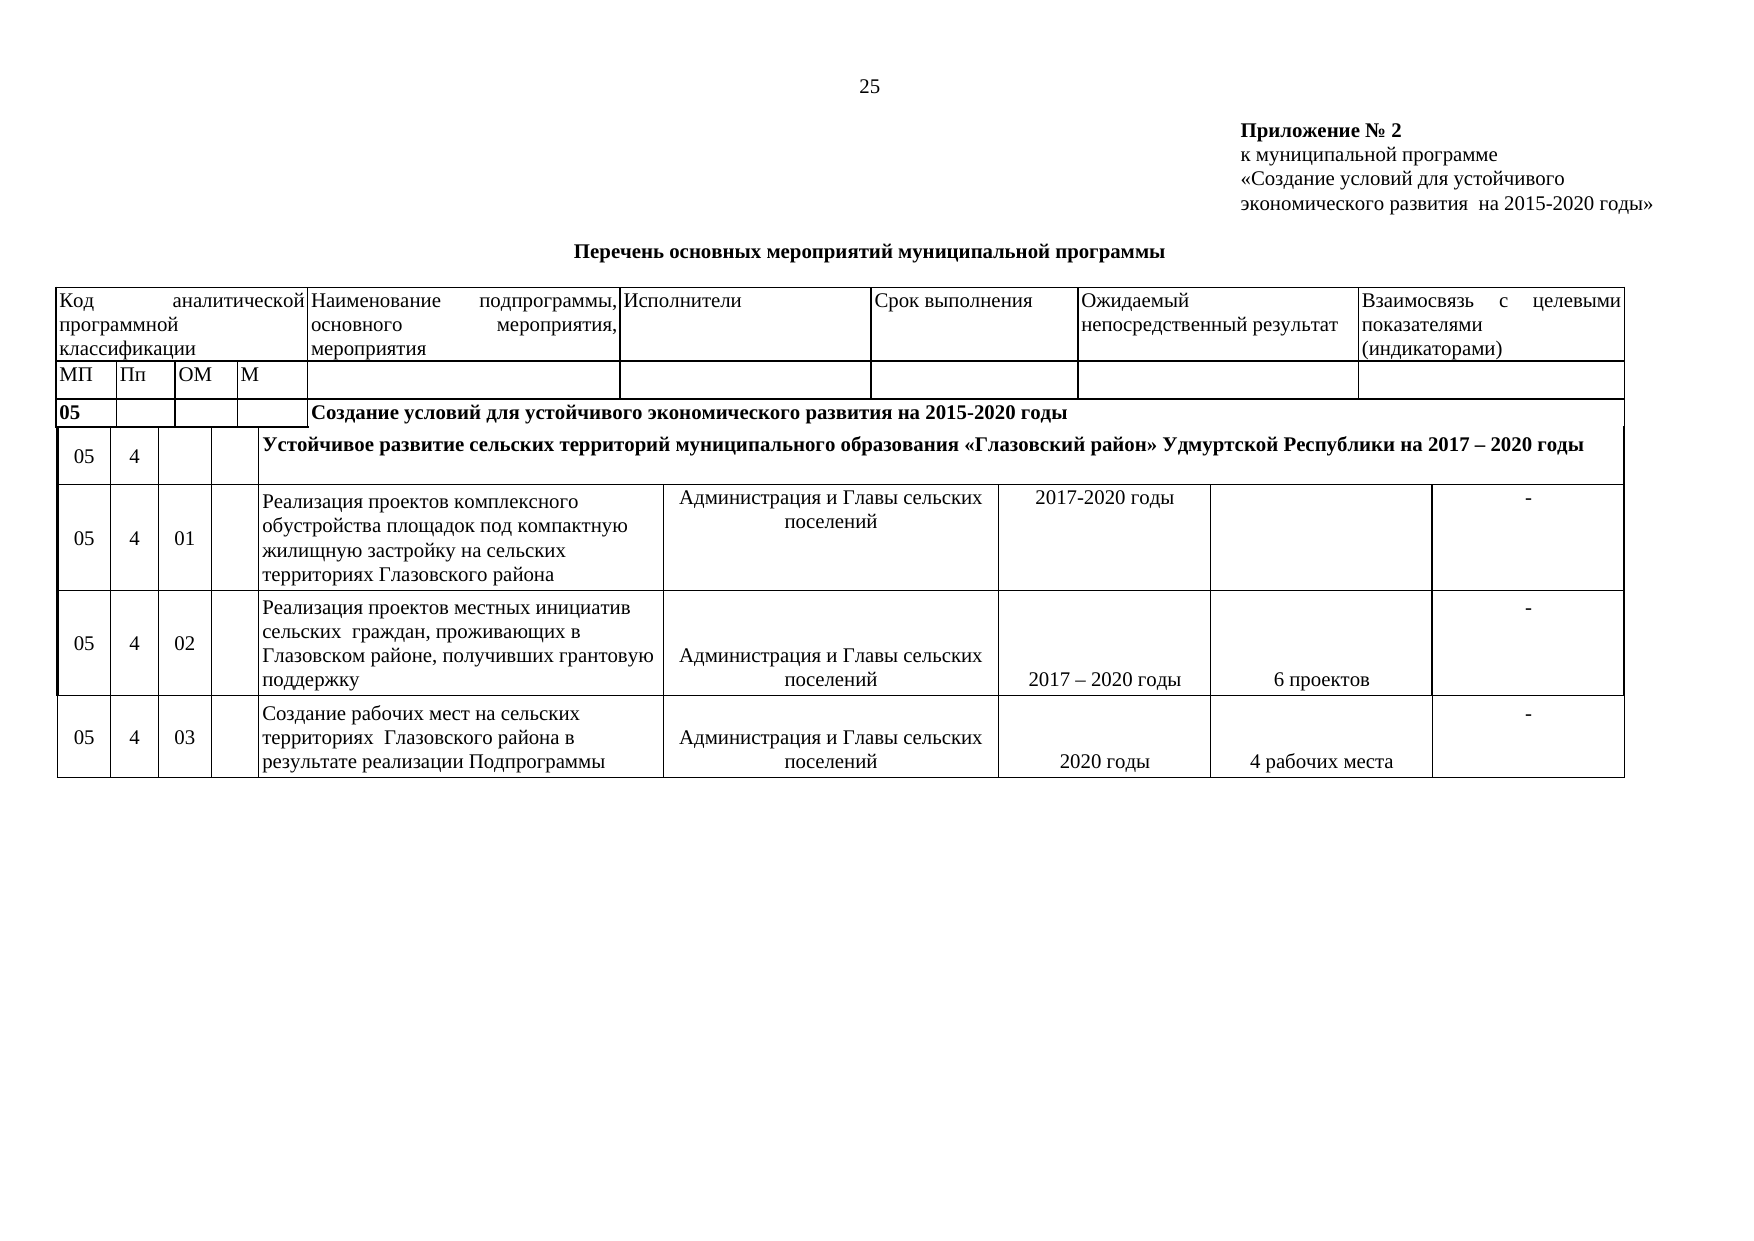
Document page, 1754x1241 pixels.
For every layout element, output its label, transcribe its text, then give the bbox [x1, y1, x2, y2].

table_cell ОМ [176, 362, 237, 398]
text Перечень основных мероприятий муниципальной программы [59, 238, 1680, 263]
text к муниципальной программе [1240, 142, 1680, 166]
table_cell [621, 362, 870, 398]
table_cell Устойчивое развитие сельских территорий муниципального образования «Глазовский район» Удмуртской Республики на 2017 – 2020 годы [259, 426, 1623, 484]
table_cell [1211, 485, 1431, 590]
table_cell 05 [59, 591, 110, 695]
table_cell М [238, 362, 307, 398]
table_cell [212, 591, 258, 695]
table_header Код аналитической программной классификации [57, 288, 307, 360]
table_cell 05 [59, 428, 110, 484]
table_cell 05 [57, 400, 116, 426]
table_cell 05 [58, 696, 110, 777]
table_header Взаимосвязь с целевыми показателями (индикаторами) [1359, 288, 1624, 360]
table_cell [212, 428, 258, 484]
table_cell 2017-2020 годы [999, 485, 1210, 590]
table_cell [308, 362, 619, 398]
table_cell [238, 400, 307, 426]
table_cell 02 [159, 591, 211, 695]
table_cell 6 проектов [1211, 591, 1431, 695]
table_cell 4 [111, 485, 158, 590]
table_cell 2020 годы [999, 696, 1210, 777]
text Приложение № 2 [1240, 118, 1680, 142]
table_cell [117, 400, 174, 426]
table_header Исполнители [621, 288, 870, 360]
text «Создание условий для устойчивого экономического развития на 2015-2020 годы» [1240, 166, 1680, 214]
table_cell [872, 362, 1077, 398]
table_cell Реализация проектов местных инициатив сельских граждан, проживающих в Глазовском районе, получивших грантовую поддержку [259, 591, 663, 695]
table_cell Администрация и Главы сельских поселений [664, 485, 998, 590]
table_cell 4 рабочих места [1211, 696, 1432, 777]
table_header Срок выполнения [872, 288, 1077, 360]
table_cell [212, 485, 258, 590]
table_cell Создание условий для устойчивого экономического развития на 2015-2020 годы [308, 400, 1624, 426]
table_cell 05 [59, 485, 110, 590]
table_cell 4 [111, 591, 158, 695]
table_cell 2017 – 2020 годы [999, 591, 1210, 695]
table_cell [159, 428, 211, 484]
table_cell Реализация проектов комплексного обустройства площадок под компактную жилищную застройку на сельских территориях Глазовского района [259, 485, 663, 590]
table_cell - [1433, 696, 1624, 777]
table_cell Администрация и Главы сельских поселений [664, 591, 998, 695]
table_cell Администрация и Главы сельских поселений [664, 696, 998, 777]
table_cell [176, 400, 237, 426]
table_cell 01 [159, 485, 211, 590]
table_cell [212, 696, 258, 777]
table_cell Пп [117, 362, 174, 398]
table_header Наименование подпрограммы, основного мероприятия, мероприятия [308, 288, 619, 360]
table_cell - [1433, 485, 1623, 590]
table_cell Создание рабочих мест на сельских территориях Глазовского района в результате реализации Подпрограммы [259, 696, 663, 777]
table_cell 4 [111, 696, 158, 777]
table_cell МП [57, 362, 116, 398]
table_cell [1079, 362, 1358, 398]
table_cell [1359, 362, 1624, 398]
table_header Ожидаемый непосредственный результат [1079, 288, 1358, 360]
table_cell 4 [111, 428, 158, 484]
table_cell - [1433, 591, 1623, 695]
table_cell 03 [159, 696, 211, 777]
